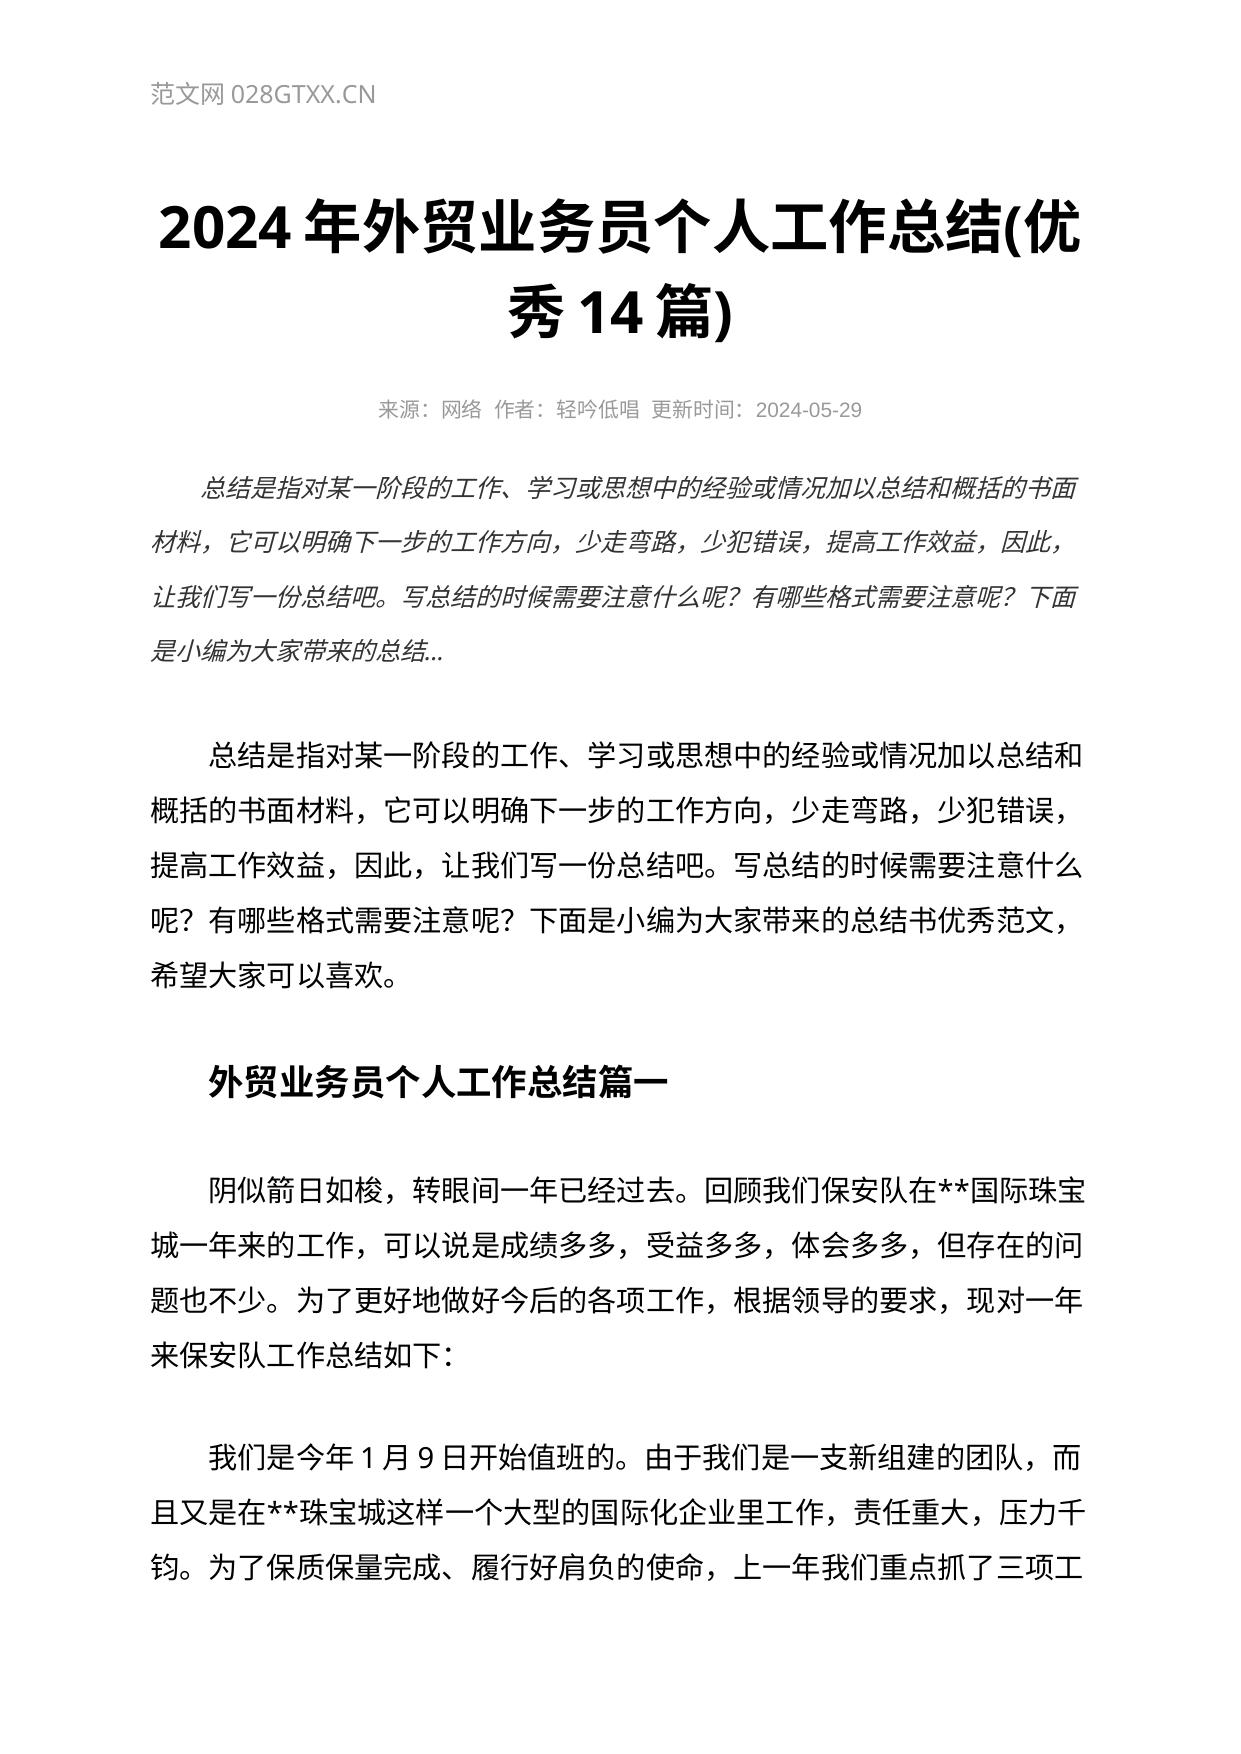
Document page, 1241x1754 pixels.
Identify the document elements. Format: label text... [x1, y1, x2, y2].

subtitle 2024年外贸业务员个人工作总结(优秀14篇) [150, 181, 1090, 351]
text 总结是指对某一阶段的工作、学习或思想中的经验或情况加以总结和概括的书面材料，它可以明确下一步的工作方向，少走弯路，少犯错误，提高工作效益，因此，让我们写一份总结吧。写总结的时候需要注意什么呢？有哪些格式需要注意呢？下面是小编为大家带来的总结书优秀范文，希望大家可以喜欢。 [150, 733, 1090, 995]
text 总结是指对某一阶段的工作、学习或思想中的经验或情况加以总结和概括的书面材料，它可以明确下一步的工作方向，少走弯路，少犯错误，提高工作效益，因此，让我们写一份总结吧。写总结的时候需要注意什么呢？有哪些格式需要注意呢？下面是小编为大家带来的总结... [150, 468, 1090, 668]
text 来源：网络 作者：轻吟低唱 更新时间：2024-05-29 [150, 398, 1090, 422]
text 外贸业务员个人工作总结篇一 [150, 1054, 1090, 1106]
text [150, 1434, 1090, 1587]
text 阴似箭日如梭，转眼间一年已经过去。回顾我们保安队在**国际珠宝城一年来的工作，可以说是成绩多多，受益多多，体会多多，但存在的问题也不少。为了更好地做好今后的各项工作，根据领导的要求，现对一年来保安队工作总结如下： [150, 1168, 1090, 1375]
